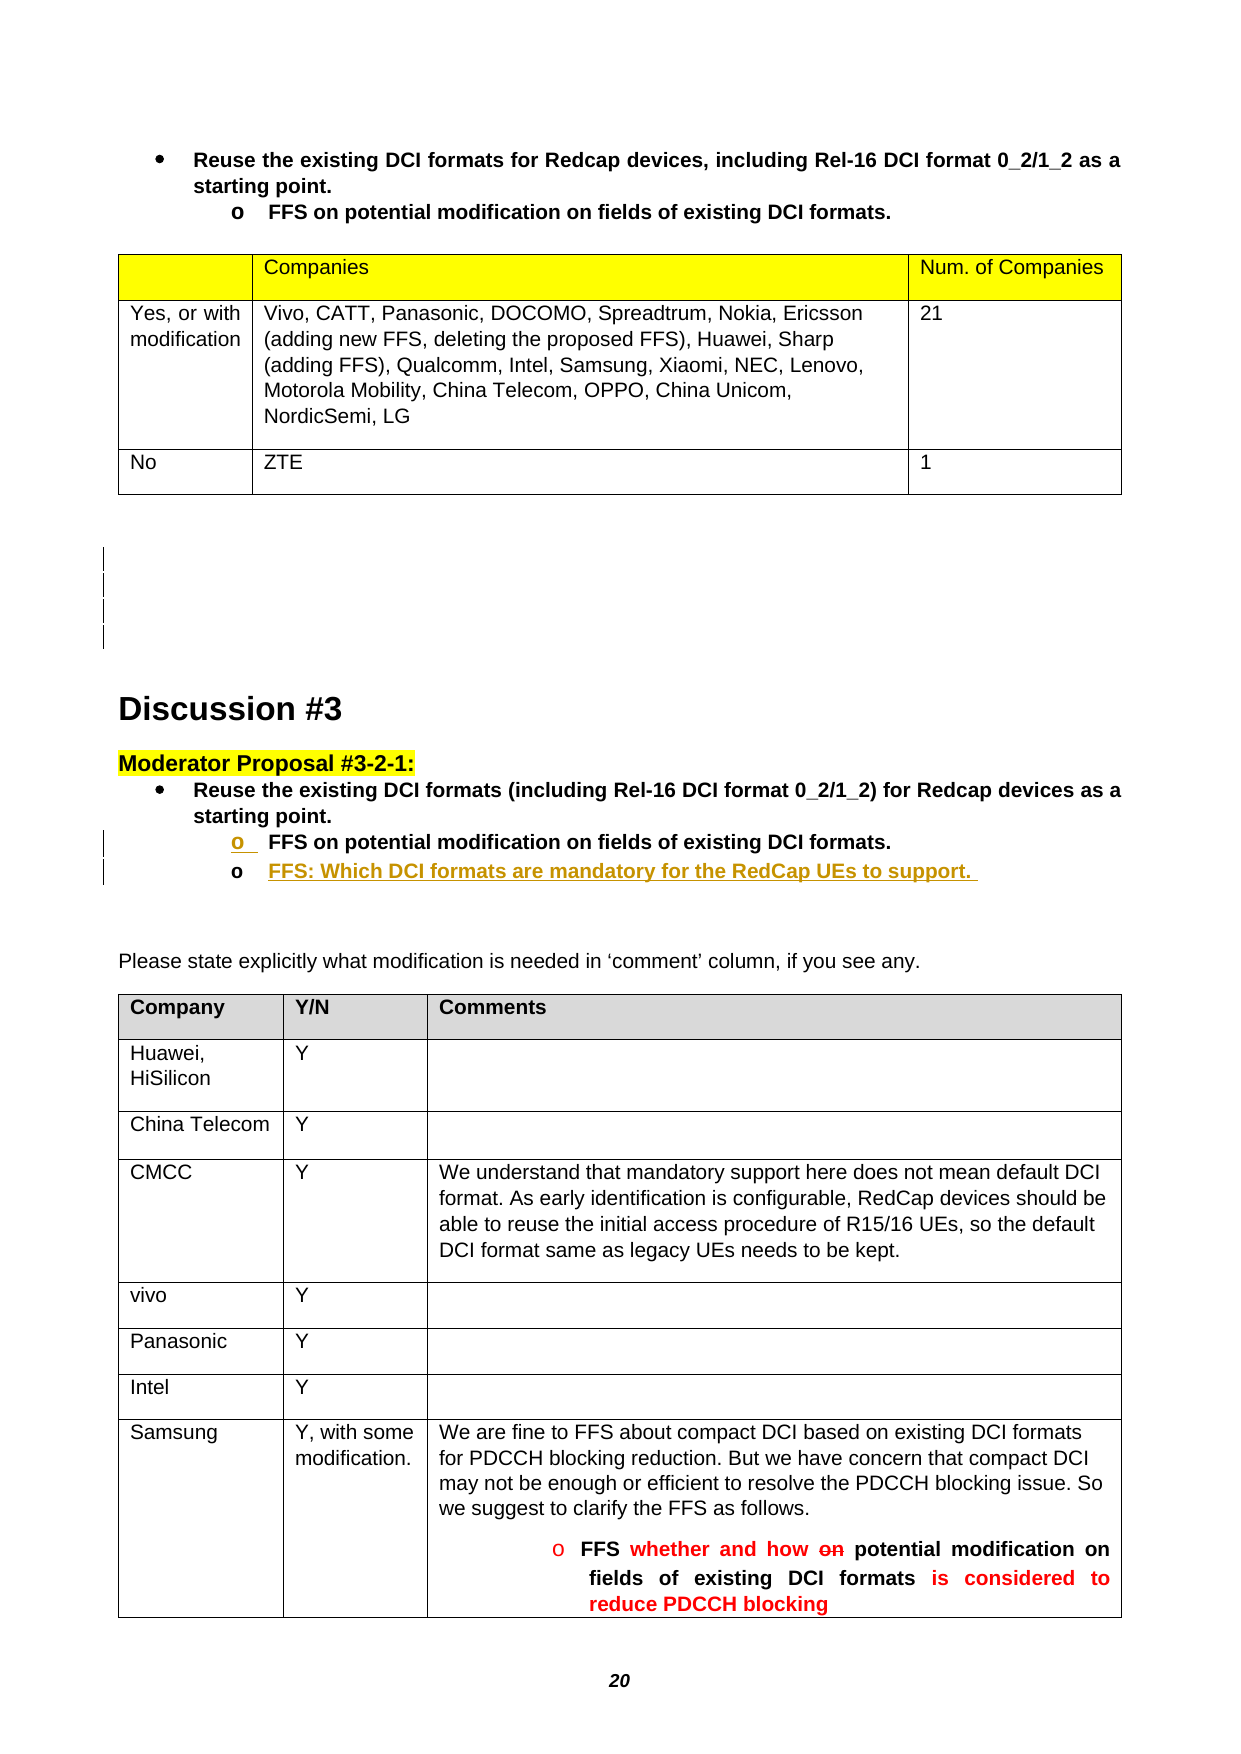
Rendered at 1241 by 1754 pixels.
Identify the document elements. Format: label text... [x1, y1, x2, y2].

table_header Companies [253, 255, 908, 300]
table_cell Huawei, HiSilicon [119, 1040, 283, 1111]
table_header Y/N [284, 995, 427, 1039]
list Reuse the existing DCI formats for Redcap devices, including Rel-16 DCI format 0_2/1_2 as a starting point. [156, 147, 1122, 198]
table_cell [284, 1420, 427, 1617]
table_cell Y [284, 1160, 427, 1282]
table_cell Samsung [119, 1420, 283, 1617]
table_cell Y [284, 1375, 427, 1419]
table_cell [428, 1112, 1121, 1159]
table_header [119, 255, 252, 300]
table_cell 21 [909, 301, 1121, 449]
table_cell Vivo, CATT, Panasonic, DOCOMO, Spreadtrum, Nokia, Ericsson (adding new FFS, deleting the proposed FFS), Huawei, Sharp (adding FFS), Qualcomm, Intel, Samsung, Xiaomi, NEC, Lenovo, Motorola Mobility, China Telecom, OPPO, China Unicom, NordicSemi, LG [253, 301, 908, 449]
table_cell Y [284, 1283, 427, 1328]
table_cell Yes, or with modification [119, 301, 252, 449]
table_cell [428, 1375, 1121, 1419]
text Discussion #3 [118, 689, 1122, 728]
table_cell We understand that mandatory support here does not mean default DCI format. As early identification is configurable, RedCap devices should be able to reuse the initial access procedure of R15/16 UEs, so the default DCI format same as legacy UEs needs to be kept. [428, 1160, 1121, 1282]
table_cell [428, 1420, 1121, 1617]
table_header Company [119, 995, 283, 1039]
table_cell [428, 1040, 1121, 1111]
list FFS on potential modification on fields of existing DCI formats. [231, 830, 1122, 857]
list FFS on potential modification on fields of existing DCI formats. [231, 200, 1122, 226]
table_cell ZTE [253, 450, 908, 494]
table_cell 1 [909, 450, 1121, 494]
text Please state explicitly what modification is needed in ‘comment’ column, if you see any. [118, 949, 1122, 973]
table_header Num. of Companies [909, 255, 1121, 300]
table_cell Intel [119, 1375, 283, 1419]
table_cell No [119, 450, 252, 494]
text Moderator Proposal #3-2-1: [118, 749, 1122, 776]
list Reuse the existing DCI formats (including Rel-16 DCI format 0_2/1_2) for Redcap devices as a starting point. [156, 778, 1122, 828]
table_cell [428, 1283, 1121, 1328]
table_header Comments [428, 995, 1121, 1039]
table_cell Y [284, 1112, 427, 1159]
table_cell [428, 1329, 1121, 1373]
table_cell Panasonic [119, 1329, 283, 1373]
table_cell China Telecom [119, 1112, 283, 1159]
table_cell Y [284, 1329, 427, 1373]
table_cell Y [284, 1040, 427, 1111]
table_cell CMCC [119, 1160, 283, 1282]
table_cell vivo [119, 1283, 283, 1328]
